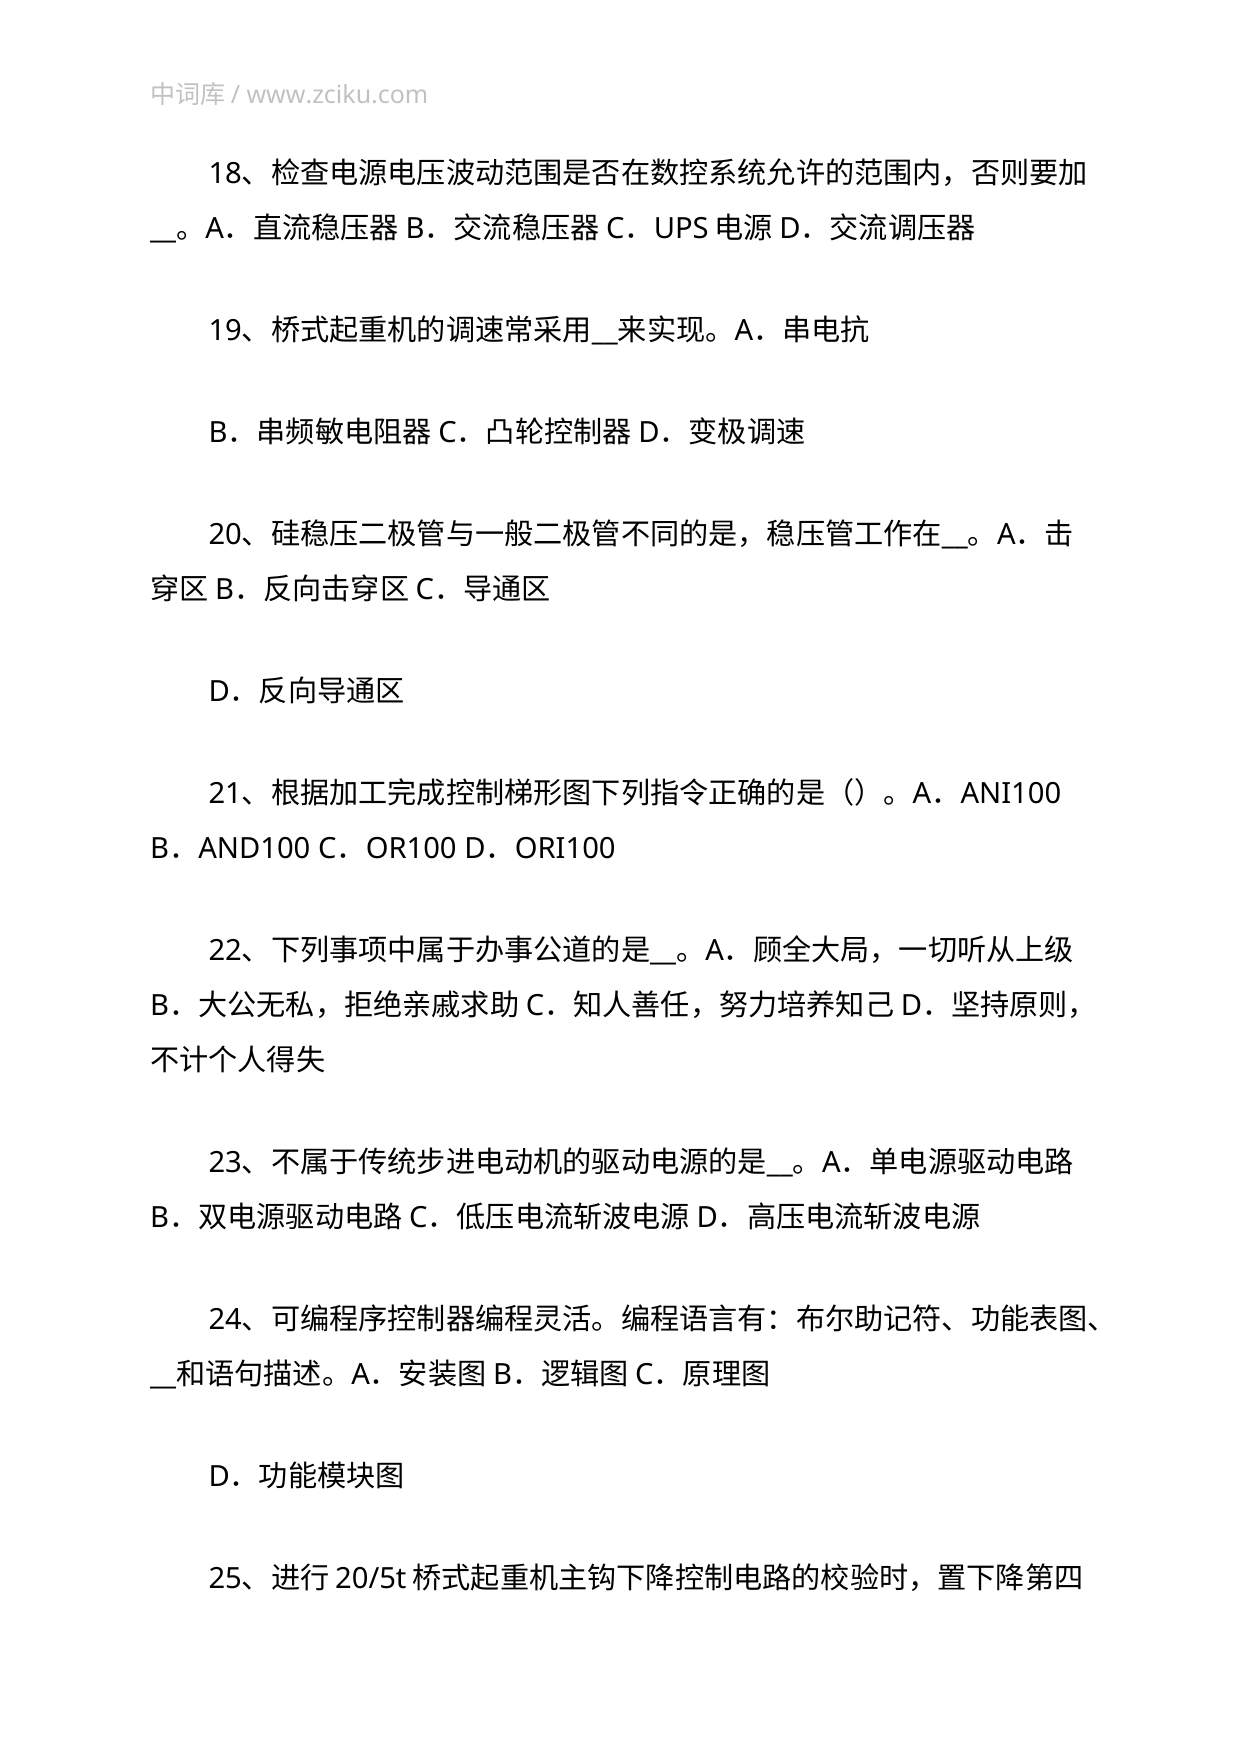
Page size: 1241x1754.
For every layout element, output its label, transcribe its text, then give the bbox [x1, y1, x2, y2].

text D．反向导通区 [150, 668, 1090, 710]
text 24、可编程序控制器编程灵活。编程语言有：布尔助记符、功能表图、__和语句描述。A．安装图 B．逻辑图 C．原理图 [150, 1296, 1090, 1393]
text 21、根据加工完成控制梯形图下列指令正确的是（）。A．ANI100 B．AND100 C．OR100 D．ORI100 [150, 770, 1090, 867]
text 22、下列事项中属于办事公道的是__。A．顾全大局，一切听从上级 B．大公无私，拒绝亲戚求助 C．知人善任，努力培养知己 D．坚持原则，不计个人得失 [150, 927, 1090, 1079]
text 23、不属于传统步进电动机的驱动电源的是__。A．单电源驱动电路 B．双电源驱动电路 C．低压电流斩波电源 D．高压电流斩波电源 [150, 1139, 1090, 1236]
text B．串频敏电阻器 C．凸轮控制器 D．变极调速 [150, 409, 1090, 451]
text 19、桥式起重机的调速常采用__来实现。A．串电抗 [150, 307, 1090, 349]
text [150, 1554, 1090, 1597]
text 18、检查电源电压波动范围是否在数控系统允许的范围内，否则要加__。A．直流稳压器 B．交流稳压器 C．UPS电源 D．交流调压器 [150, 150, 1090, 247]
text 20、硅稳压二极管与一般二极管不同的是，稳压管工作在__。A．击穿区 B．反向击穿区 C．导通区 [150, 511, 1090, 608]
text D．功能模块图 [150, 1453, 1090, 1495]
